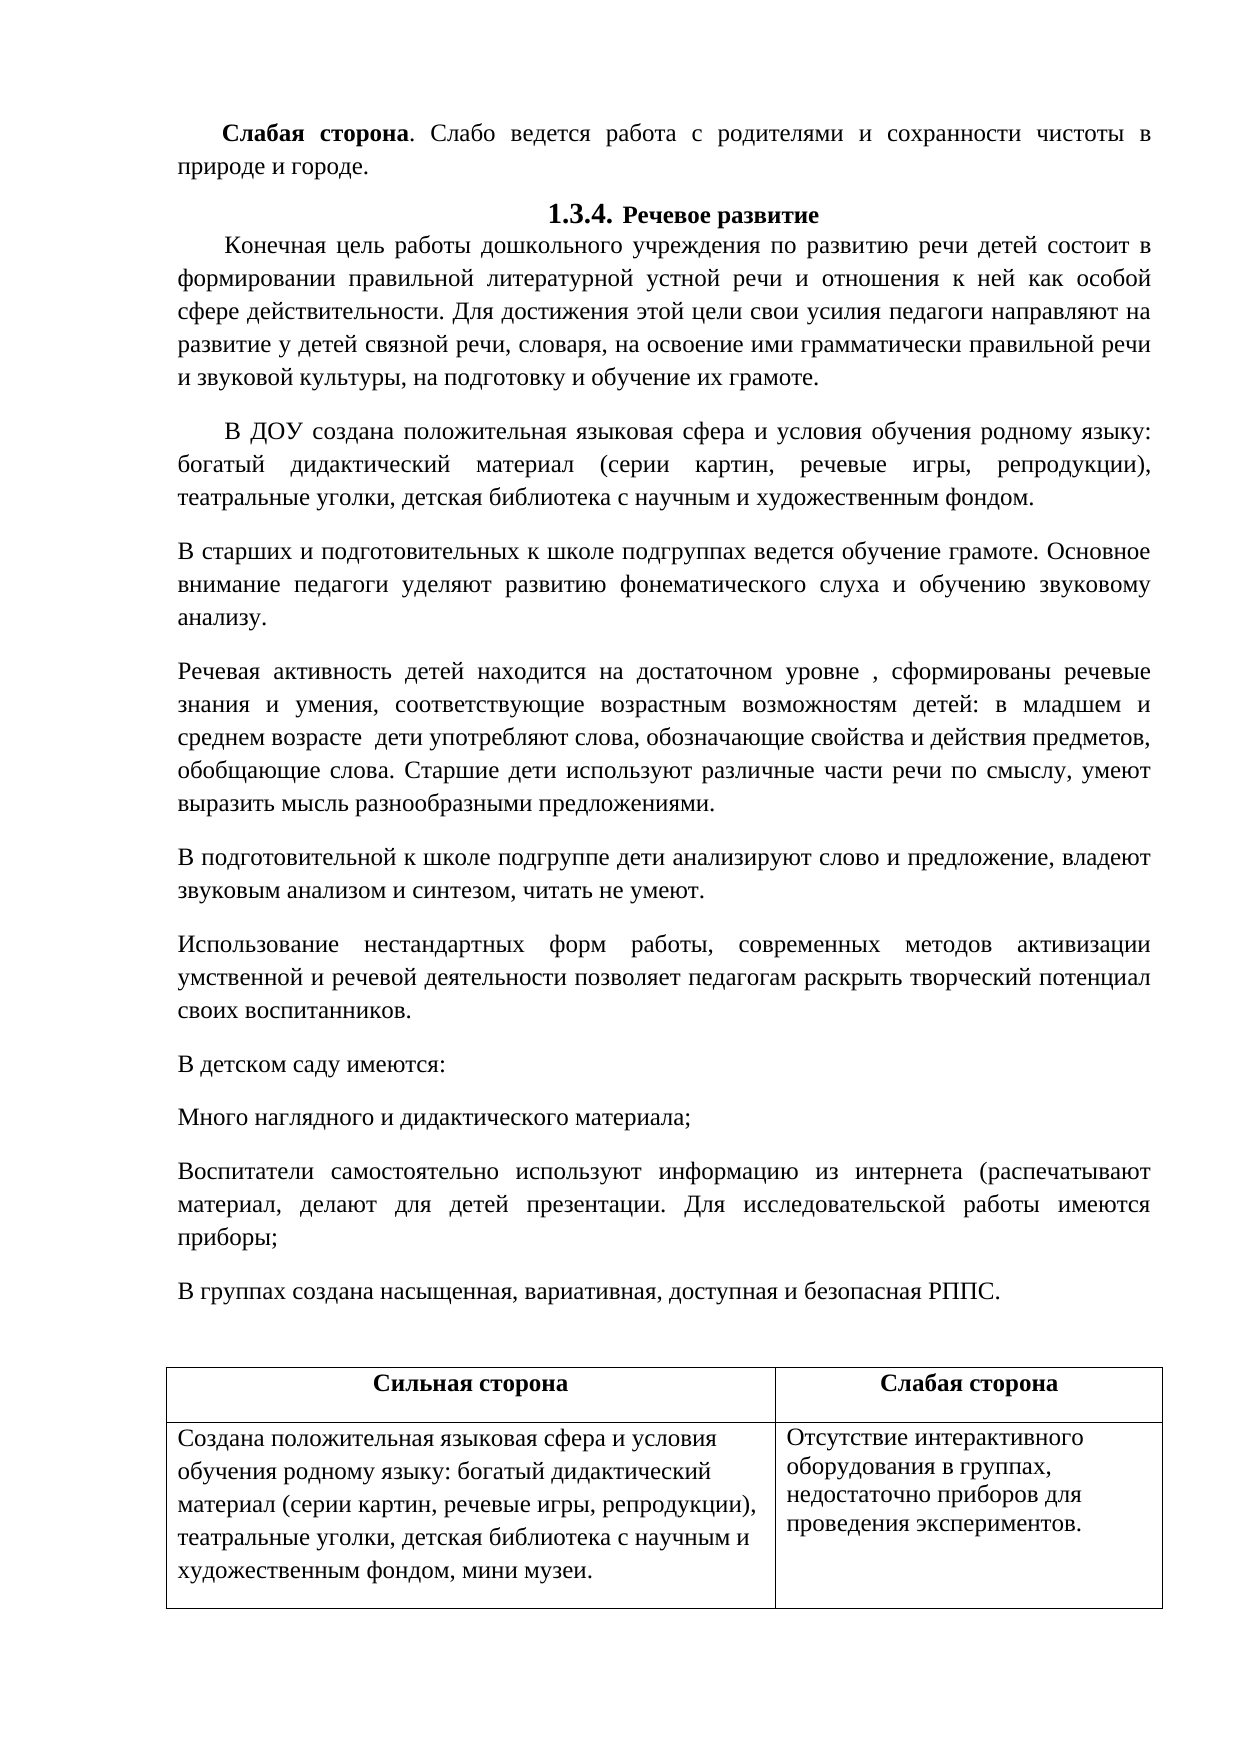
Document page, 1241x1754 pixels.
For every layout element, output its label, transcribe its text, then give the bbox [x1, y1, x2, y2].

text Много наглядного и дидактического материала; [177, 1102, 1152, 1131]
text В детском саду имеются: [177, 1049, 1152, 1077]
table_header Слабая сторона [776, 1368, 1162, 1422]
text В подготовительной к школе подгруппе дети анализируют слово и предложение, владеют звуковым анализом и синтезом, читать не умеют. [177, 842, 1152, 904]
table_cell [167, 1423, 775, 1608]
text В группах создана насыщенная, вариативная, доступная и безопасная РППС. [177, 1276, 1152, 1305]
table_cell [776, 1423, 1162, 1608]
text Воспитатели самостоятельно используют информацию из интернета (распечатывают материал, делают для детей презентации. Для исследовательской работы имеются приборы; [177, 1156, 1152, 1251]
table_header Сильная сторона [167, 1368, 775, 1422]
text В ДОУ создана положительная языковая сфера и условия обучения родному языку: богатый дидактический материал (серии картин, речевые игры, репродукции), театральные уголки, детская библиотека с научным и художественным фондом. [177, 416, 1152, 511]
text Конечная цель работы дошкольного учреждения по развитию речи детей состоит в формировании правильной литературной устной речи и отношения к ней как особой сфере действительности. Для достижения этой цели свои усилия педагоги направляют на развитие у детей связной речи, словаря, на освоение ими грамматически правильной речи и звуковой культуры, на подготовку и обучение их грамоте. [177, 230, 1152, 391]
text Речевая активность детей находится на достаточном уровне , сформированы речевые знания и умения, соответствующие возрастным возможностям детей: в младшем и среднем возрасте дети употребляют слова, обозначающие свойства и действия предметов, обобщающие слова. Старшие дети используют различные части речи по смыслу, умеют выразить мысль разнообразными предложениями. [177, 656, 1152, 817]
text Слабая сторона. Слабо ведется работа с родителями и сохранности чистоты в природе и городе. [177, 118, 1152, 180]
list Речевое развитие [215, 197, 1152, 230]
text Использование нестандартных форм работы, современных методов активизации умственной и речевой деятельности позволяет педагогам раскрыть творческий потенциал своих воспитанников. [177, 929, 1152, 1023]
text В старших и подготовительных к школе подгруппах ведется обучение грамоте. Основное внимание педагоги уделяют развитию фонематического слуха и обучению звуковому анализу. [177, 536, 1152, 631]
